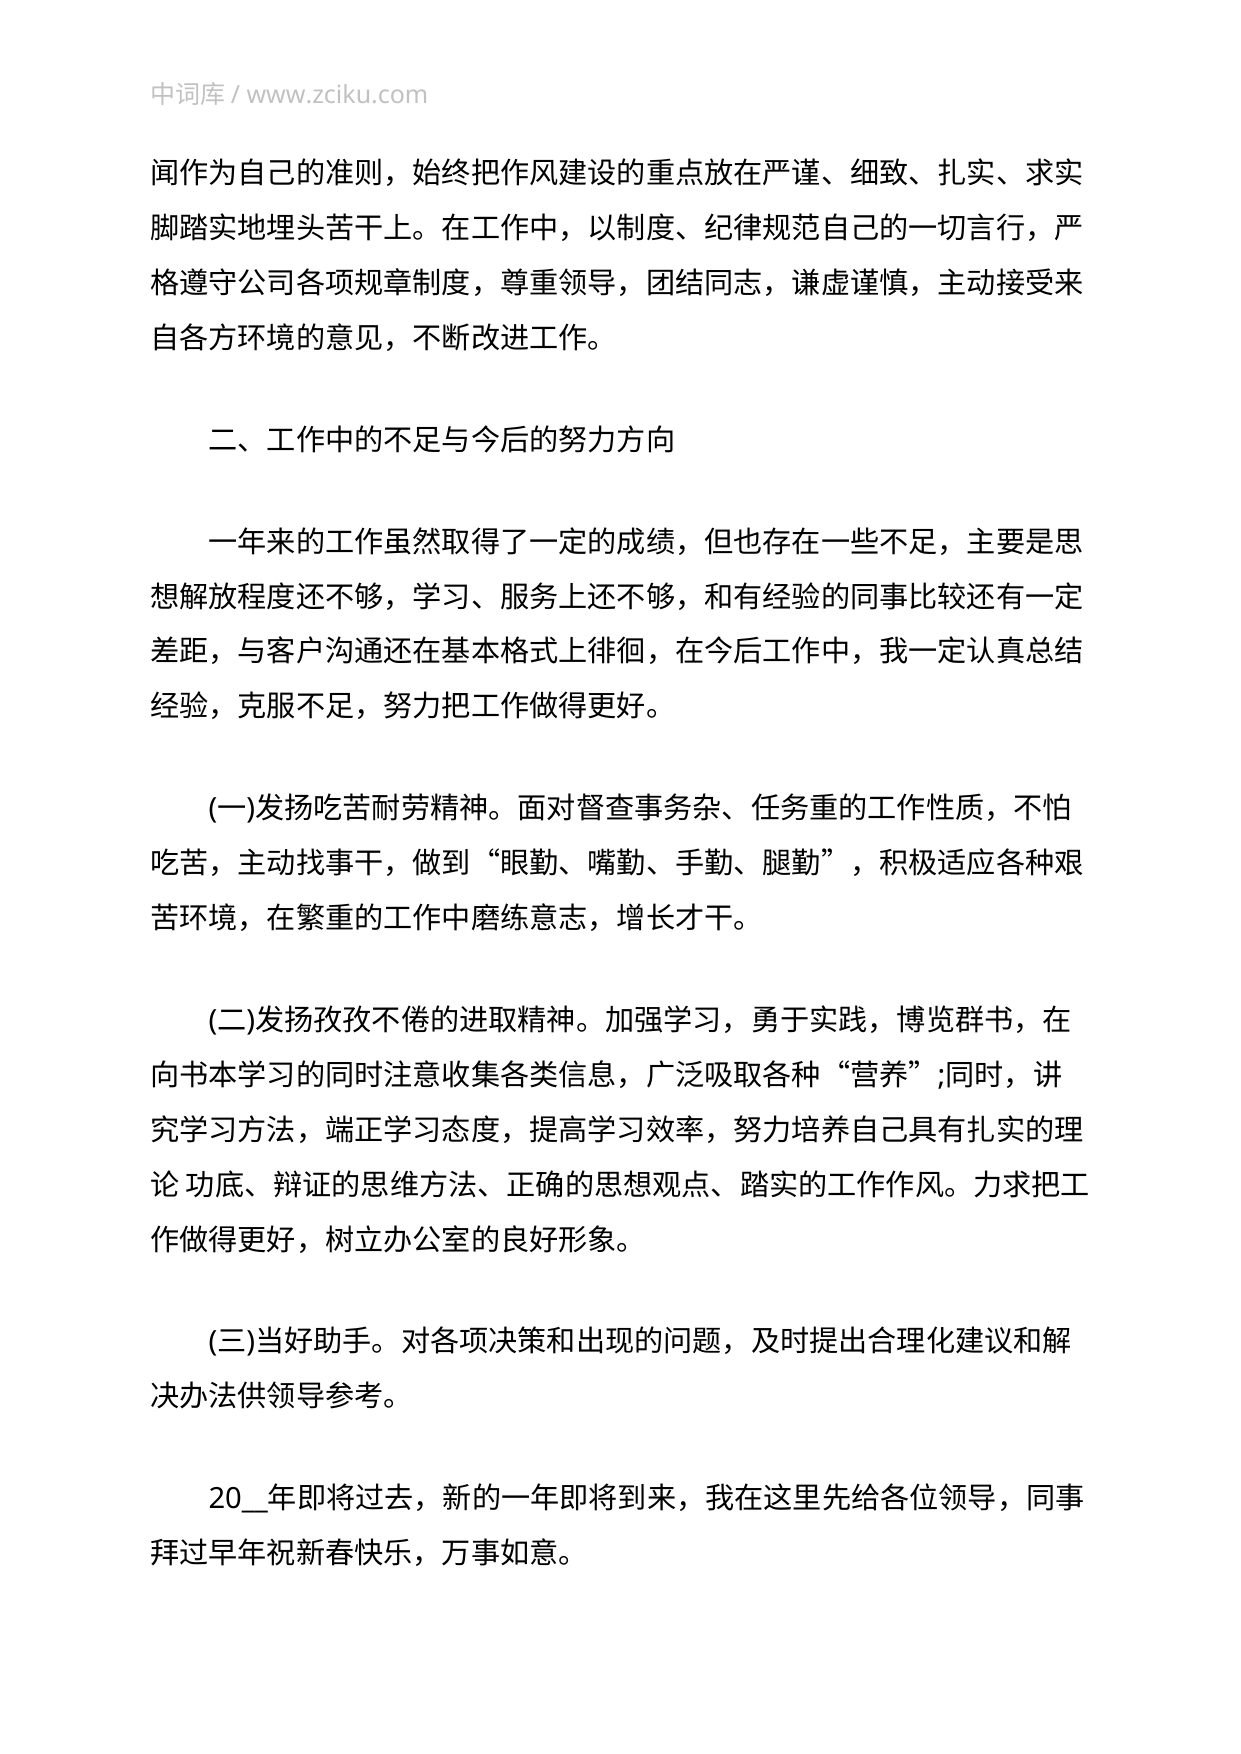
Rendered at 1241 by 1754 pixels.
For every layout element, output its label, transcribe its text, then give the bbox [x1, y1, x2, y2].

text 20__年即将过去，新的一年即将到来，我在这里先给各位领导，同事拜过早年祝新春快乐，万事如意。 [150, 1475, 1090, 1572]
text (一)发扬吃苦耐劳精神。面对督查事务杂、任务重的工作性质，不怕吃苦，主动找事干，做到“眼勤、嘴勤、手勤、腿勤”，积极适应各种艰苦环境，在繁重的工作中磨练意志，增长才干。 [150, 785, 1090, 937]
text (二)发扬孜孜不倦的进取精神。加强学习，勇于实践，博览群书，在向书本学习的同时注意收集各类信息，广泛吸取各种“营养”;同时，讲究学习方法，端正学习态度，提高学习效率，努力培养自己具有扎实的理论 功底、辩证的思维方法、正确的思想观点、踏实的工作作风。力求把工作做得更好，树立办公室的良好形象。 [150, 996, 1090, 1258]
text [150, 150, 1090, 357]
text 二、工作中的不足与今后的努力方向 [150, 416, 1090, 459]
text 一年来的工作虽然取得了一定的成绩，但也存在一些不足，主要是思想解放程度还不够，学习、服务上还不够，和有经验的同事比较还有一定差距，与客户沟通还在基本格式上徘徊，在今后工作中，我一定认真总结经验，克服不足，努力把工作做得更好。 [150, 518, 1090, 725]
text (三)当好助手。对各项决策和出现的问题，及时提出合理化建议和解决办法供领导参考。 [150, 1318, 1090, 1415]
